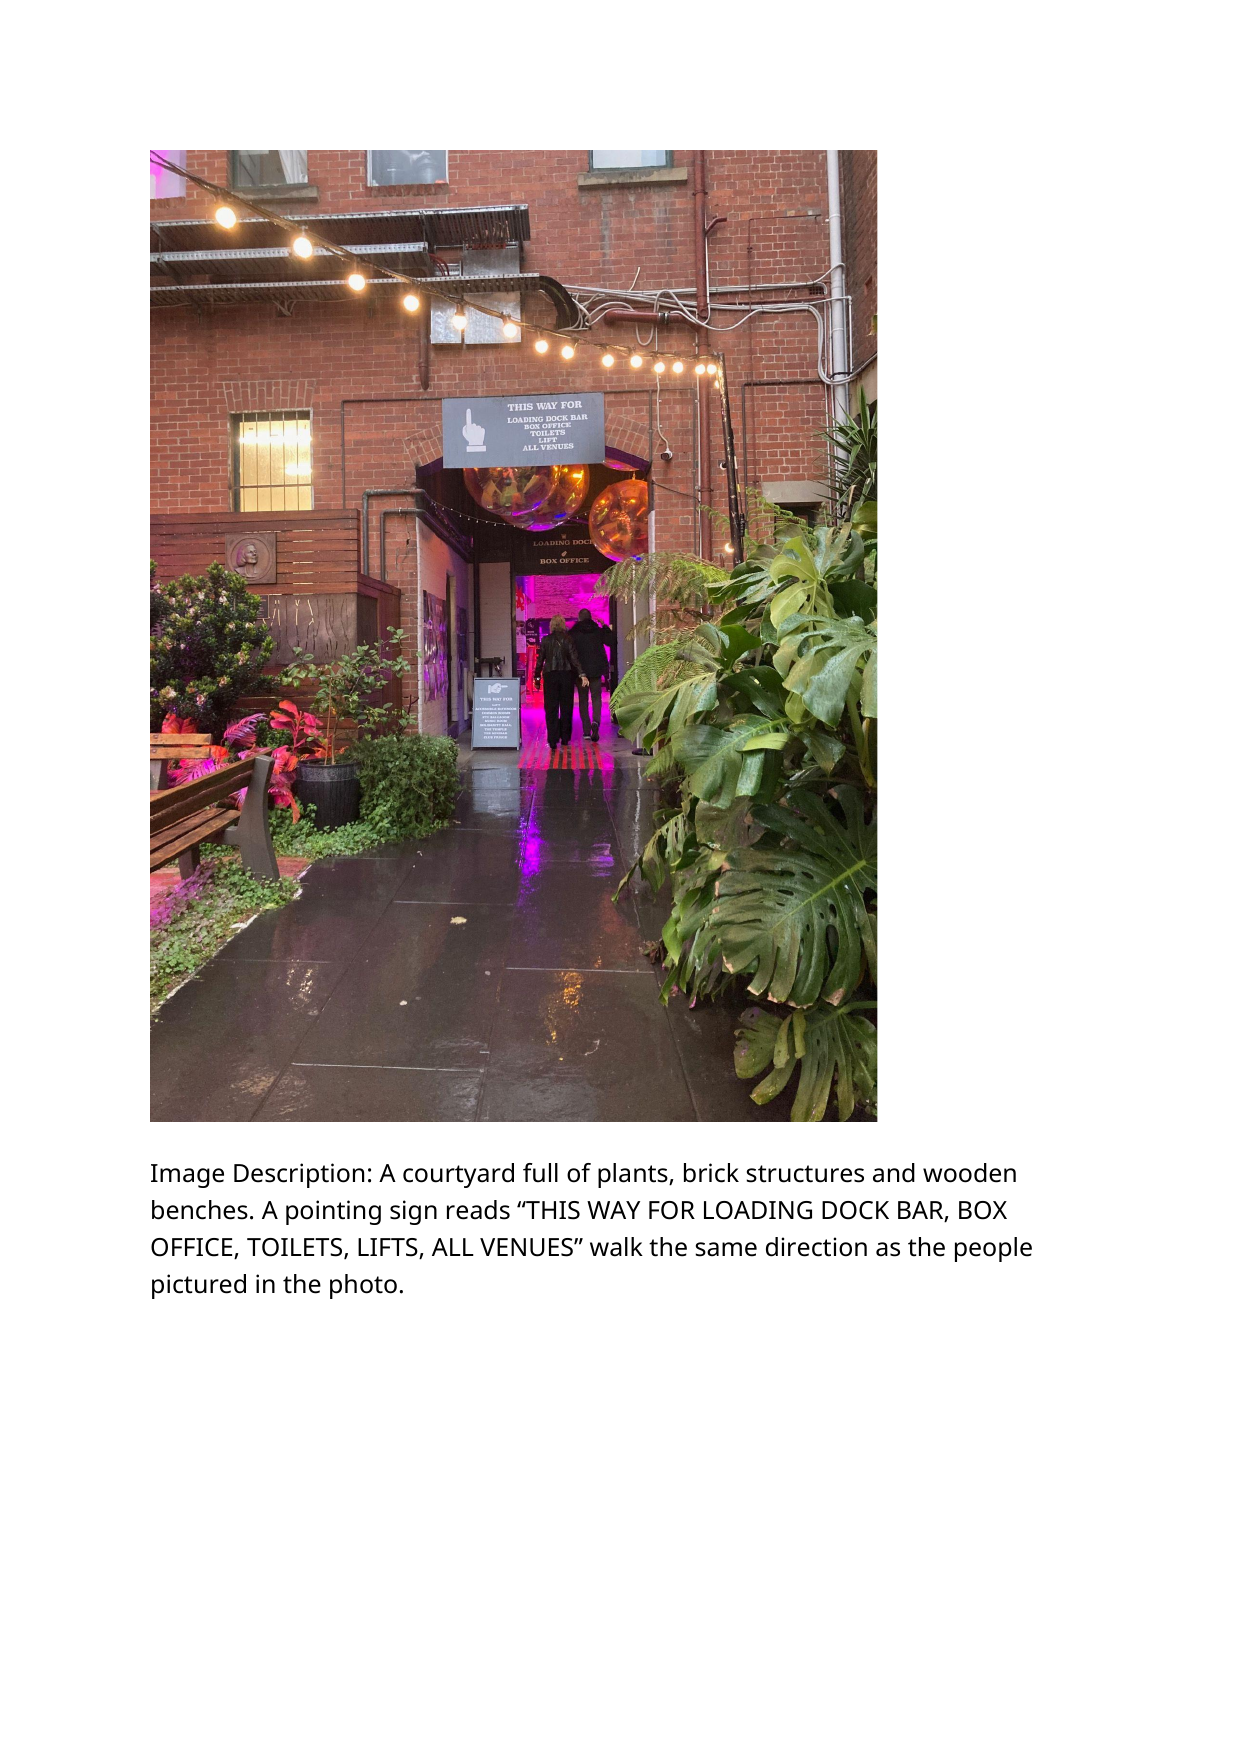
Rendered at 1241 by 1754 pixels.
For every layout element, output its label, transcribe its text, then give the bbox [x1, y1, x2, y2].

picture [150, 150, 878, 1122]
text Image Description: A courtyard full of plants, brick structures and wooden benches. A pointing sign reads “THIS WAY FOR LOADING DOCK BAR, BOX OFFICE, TOILETS, LIFTS, ALL VENUES” walk the same direction as the people pictured in the photo. [150, 1156, 1090, 1301]
